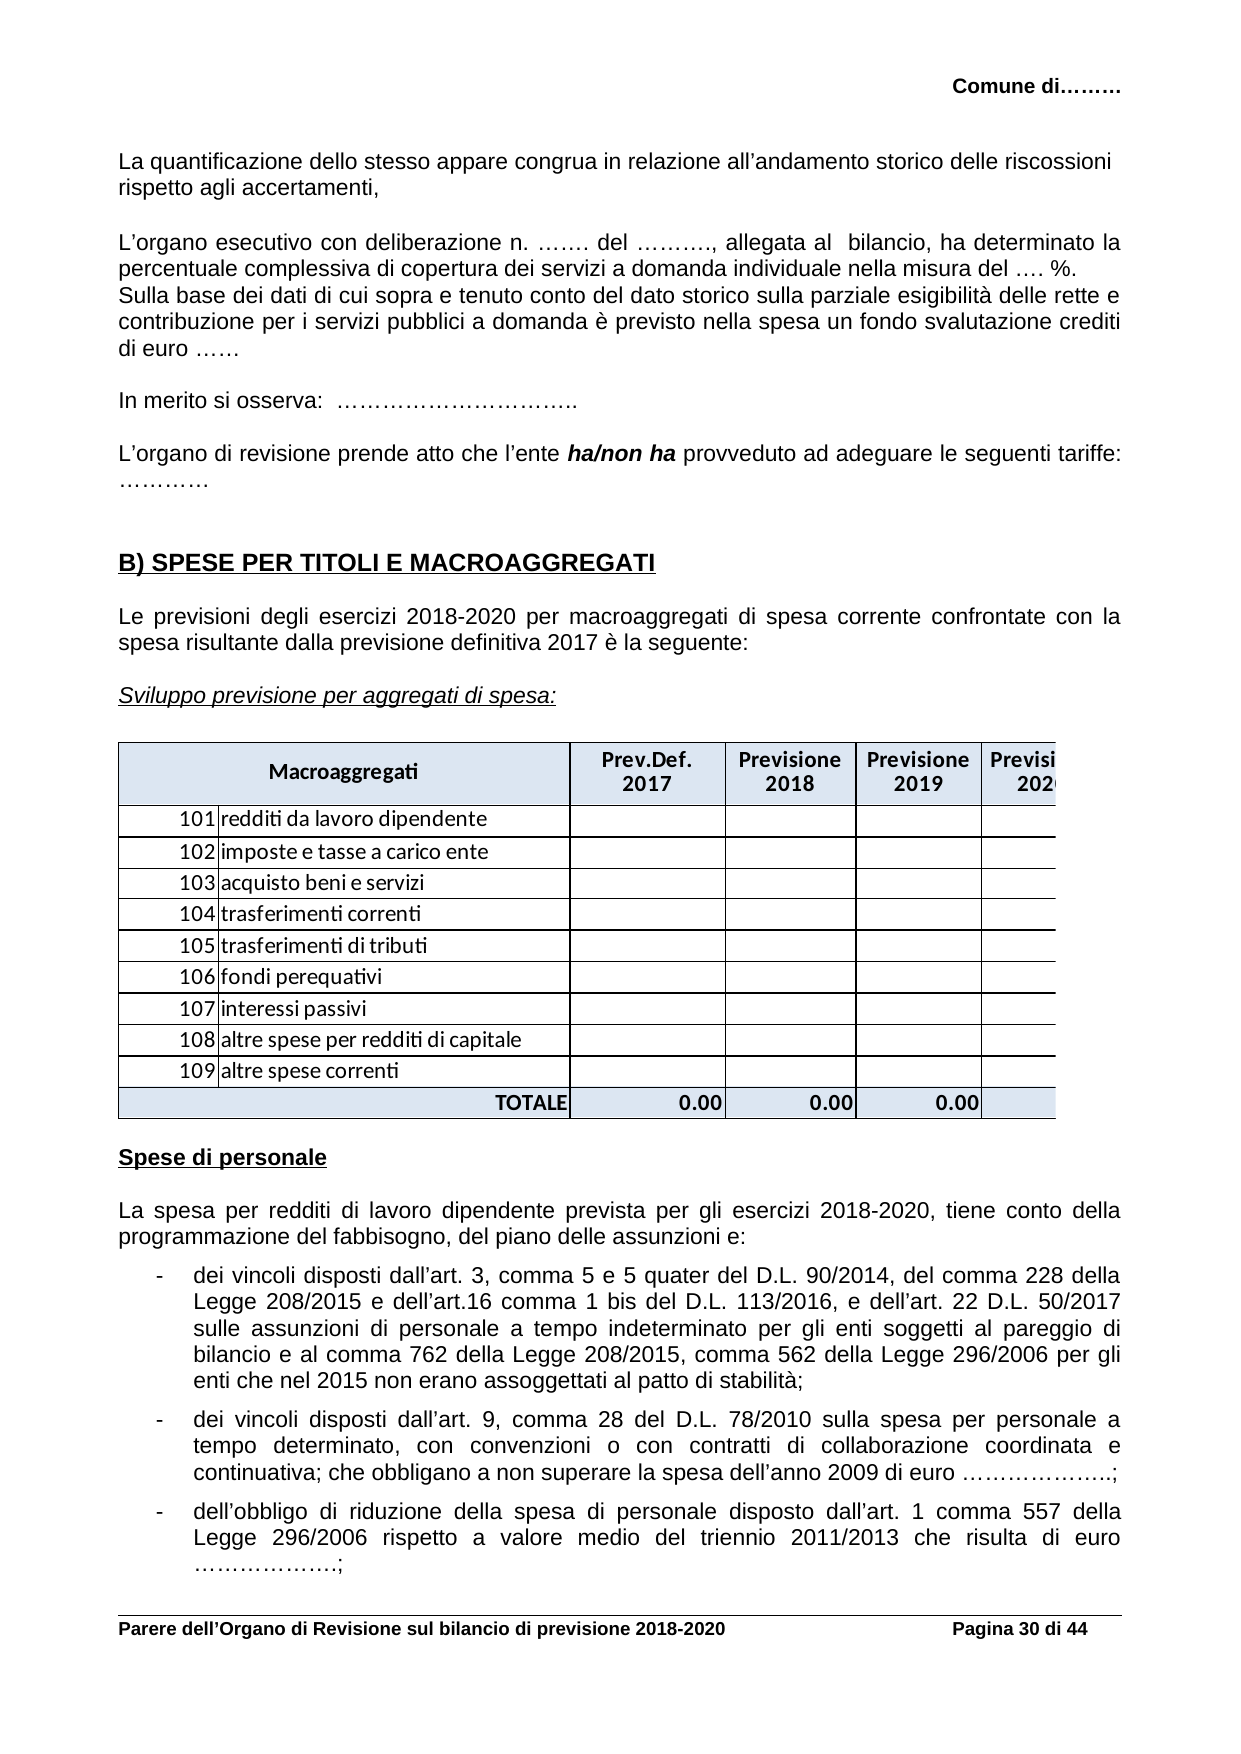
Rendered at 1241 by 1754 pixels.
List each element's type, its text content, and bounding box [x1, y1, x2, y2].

text La quantificazione dello stesso appare congrua in relazione all’andamento storico delle riscossioni rispetto agli accertamenti, [118, 148, 1122, 200]
text Sviluppo previsione per aggregati di spesa: [118, 682, 1122, 708]
text Le previsioni degli esercizi 2018-2020 per macroaggregati di spesa corrente confrontate con la spesa risultante dalla previsione definitiva 2017 è la seguente: [118, 603, 1122, 656]
list L’organo di revisione prende atto che l’ente ha/non ha provveduto ad adeguare le seguenti tariffe:………… [118, 440, 1122, 493]
text La spesa per redditi di lavoro dipendente prevista per gli esercizi 2018-2020, tiene conto della programmazione del fabbisogno, del piano delle assunzioni e: [118, 1197, 1122, 1249]
subtitle B) SPESE PER TITOLI E MACROAGGREGATI [118, 548, 1122, 576]
list L’organo esecutivo con deliberazione n. ……. del ………., allegata al bilancio, ha determinato la percentuale complessiva di copertura dei servizi a domanda individuale nella misura del …. %. [118, 229, 1122, 282]
list In merito si osserva: ………………………….. [118, 387, 1122, 413]
subtitle Spese di personale [118, 1144, 1122, 1170]
text Sulla base dei dati di cui sopra e tenuto conto del dato storico sulla parziale esigibilità delle rette e contribuzione per i servizi pubblici a domanda è previsto nella spesa un fondo svalutazione crediti di euro …… [118, 282, 1122, 361]
list dell’obbligo di riduzione della spesa di personale disposto dall’art. 1 comma 557 della Legge 296/2006 rispetto a valore medio del triennio 2011/2013 che risulta di euro ……………….; [156, 1498, 1122, 1577]
list dei vincoli disposti dall’art. 9, comma 28 del D.L. 78/2010 sulla spesa per personale a tempo determinato, con convenzioni o con contratti di collaborazione coordinata e continuativa; che obbligano a non superare la spesa dell’anno 2009 di euro ………………..; [156, 1406, 1122, 1485]
list dei vincoli disposti dall’art. 3, comma 5 e 5 quater del D.L. 90/2014, del comma 228 della Legge 208/2015 e dell’art.16 comma 1 bis del D.L. 113/2016, e dell’art. 22 D.L. 50/2017 sulle assunzioni di personale a tempo indeterminato per gli enti soggetti al pareggio di bilancio e al comma 762 della Legge 208/2015, comma 562 della Legge 296/2006 per gli enti che nel 2015 non erano assoggettati al patto di stabilità; [156, 1262, 1122, 1393]
